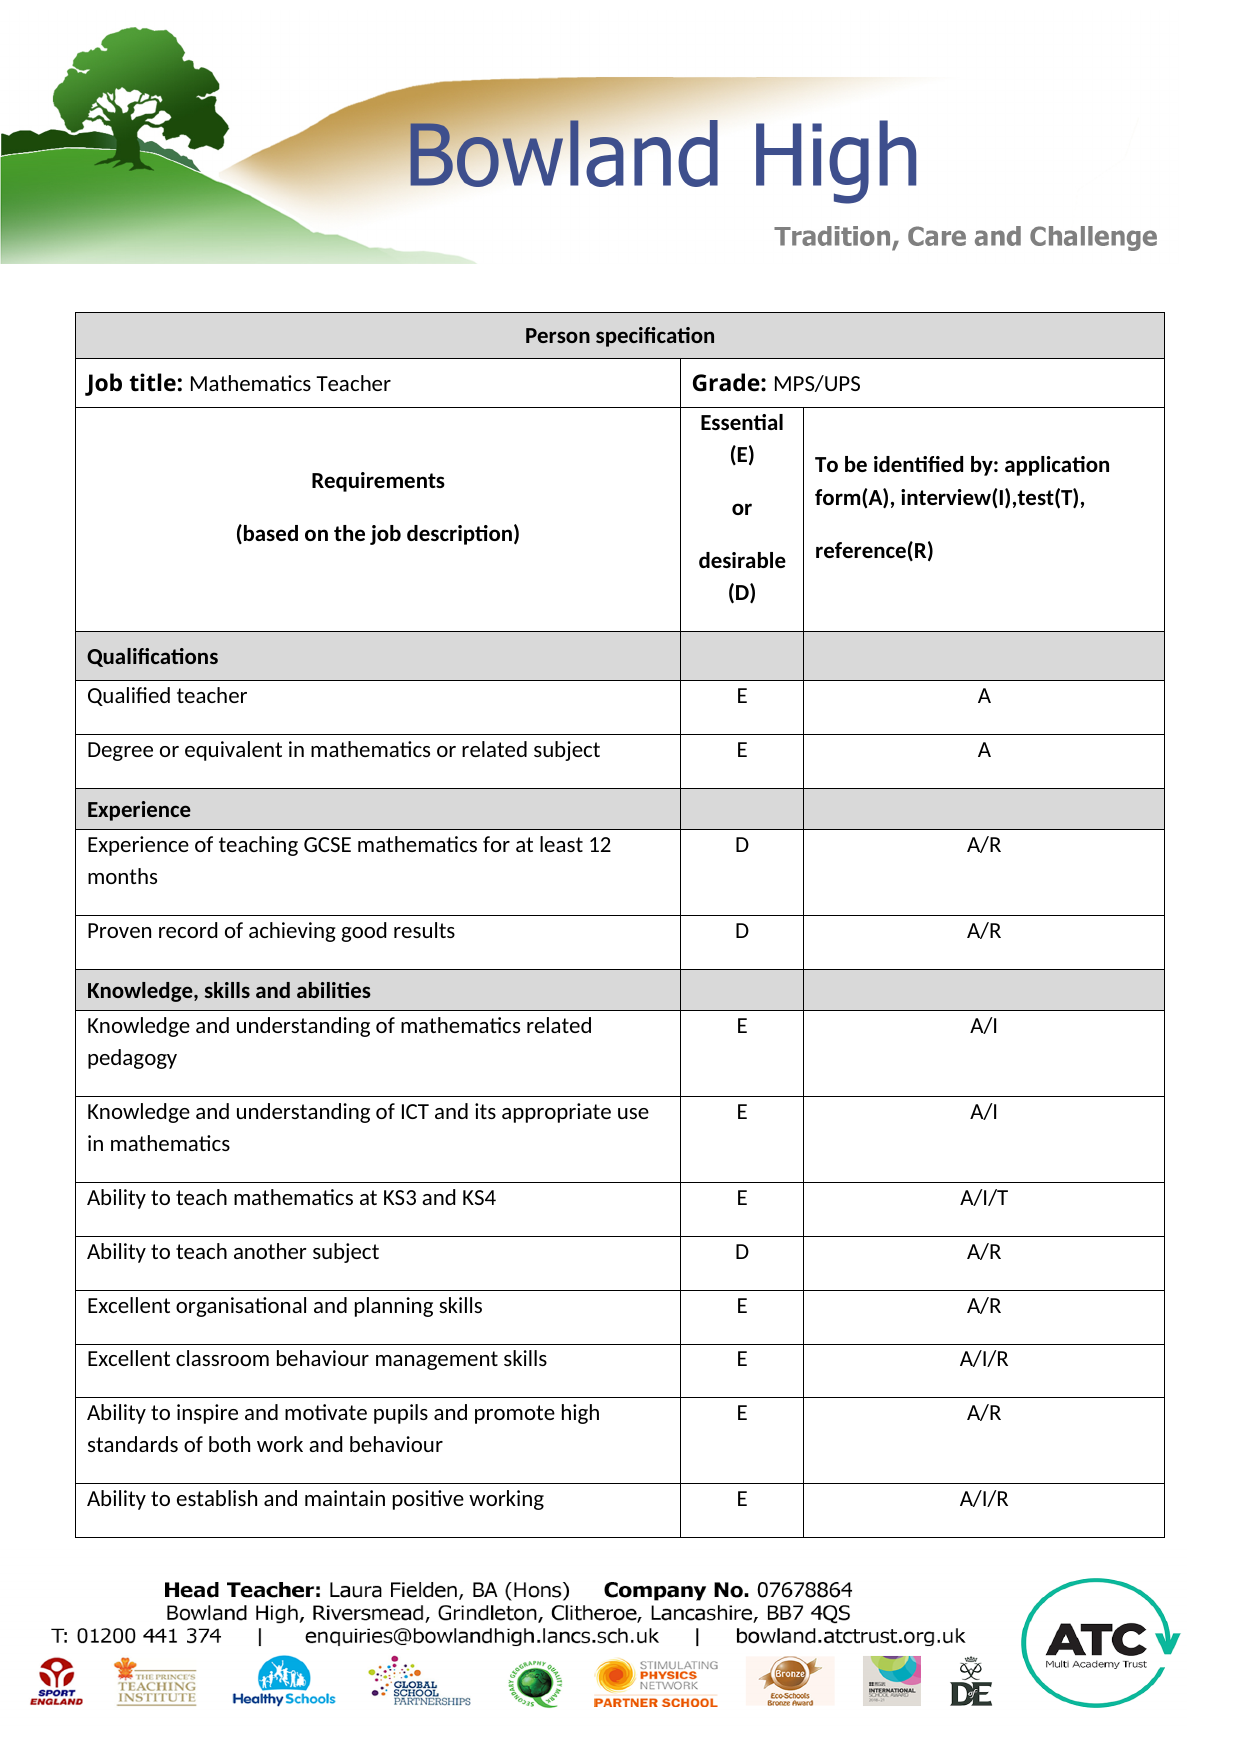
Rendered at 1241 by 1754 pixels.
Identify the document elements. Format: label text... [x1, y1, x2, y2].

table_cell D [681, 916, 803, 969]
picture [0, 10, 1179, 264]
table_cell A [804, 735, 1164, 787]
table_cell E [681, 681, 803, 734]
table_cell E [681, 735, 803, 787]
table_cell Requirements (based on the job description) [76, 408, 680, 631]
table_cell Ability to teach another subject [76, 1237, 680, 1290]
table_cell A/R [804, 830, 1164, 915]
table_cell A/R [804, 1237, 1164, 1290]
table_cell E [681, 1398, 803, 1483]
table_cell A/R [804, 1291, 1164, 1343]
picture [0, 1542, 1187, 1726]
table_cell A/I/R [804, 1345, 1164, 1397]
table_cell Qualified teacher [76, 681, 680, 734]
table_cell E [681, 1345, 803, 1397]
table_cell Knowledge and understanding of ICT and its appropriate use in mathematics [76, 1097, 680, 1182]
table_cell E [681, 1011, 803, 1096]
table_cell A/I/T [804, 1183, 1164, 1236]
table_cell Ability to teach mathematics at KS3 and KS4 [76, 1183, 680, 1236]
table_cell [681, 789, 803, 829]
table_cell A/I/R [804, 1484, 1164, 1537]
table_cell E [681, 1097, 803, 1182]
table_cell Grade: MPS/UPS [681, 359, 1164, 407]
table_cell Ability to inspire and motivate pupils and promote high standards of both work and behaviour [76, 1398, 680, 1483]
table_cell [804, 789, 1164, 829]
table_cell E [681, 1183, 803, 1236]
table_cell Knowledge, skills and abilities [76, 970, 680, 1010]
table_cell [681, 632, 803, 680]
table_cell Experience [76, 789, 680, 829]
table_cell Experience of teaching GCSE mathematics for at least 12 months [76, 830, 680, 915]
table_cell Degree or equivalent in mathematics or related subject [76, 735, 680, 787]
table_cell [804, 970, 1164, 1010]
table_cell Excellent classroom behaviour management skills [76, 1345, 680, 1397]
table_header Person specification [76, 313, 1164, 358]
table_cell A/I [804, 1097, 1164, 1182]
table_cell Proven record of achieving good results [76, 916, 680, 969]
table_cell A/I [804, 1011, 1164, 1096]
table_cell [681, 970, 803, 1010]
table_cell [804, 632, 1164, 680]
table_cell D [681, 1237, 803, 1290]
table_cell Qualifications [76, 632, 680, 680]
table_cell Job title: Mathematics Teacher [76, 359, 680, 407]
table_cell To be identified by: application form(A), interview(I),test(T), reference(R) [804, 408, 1164, 631]
table_cell A/R [804, 1398, 1164, 1483]
table_cell E [681, 1484, 803, 1537]
table_cell A/R [804, 916, 1164, 969]
table_cell D [681, 830, 803, 915]
table_cell Knowledge and understanding of mathematics related pedagogy [76, 1011, 680, 1096]
table_cell Essential (E) or desirable (D) [681, 408, 803, 631]
table_cell Excellent organisational and planning skills [76, 1291, 680, 1343]
table_cell Ability to establish and maintain positive working relationships with both pupils and staff [76, 1484, 680, 1537]
table_cell A [804, 681, 1164, 734]
table_cell E [681, 1291, 803, 1343]
